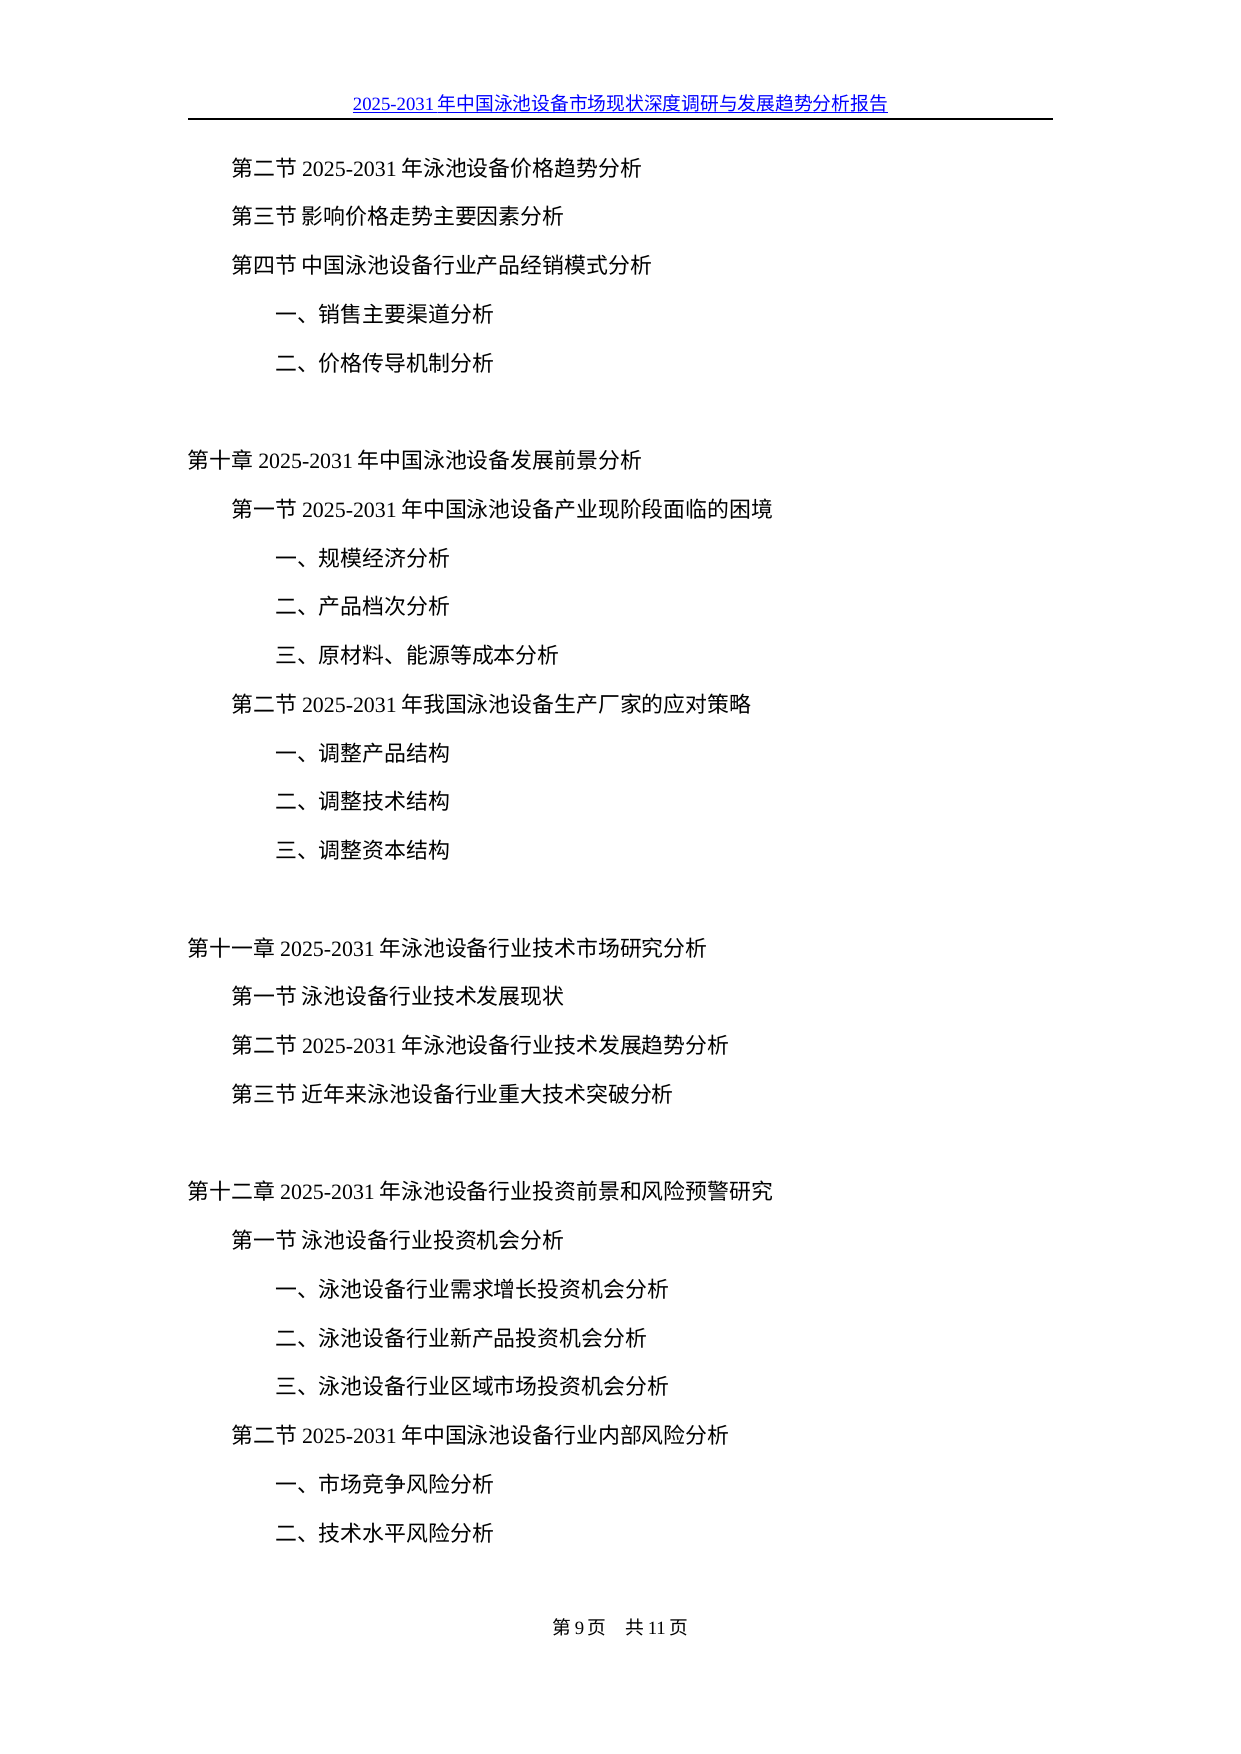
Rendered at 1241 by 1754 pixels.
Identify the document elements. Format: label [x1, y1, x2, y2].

text [187, 150, 1053, 1548]
